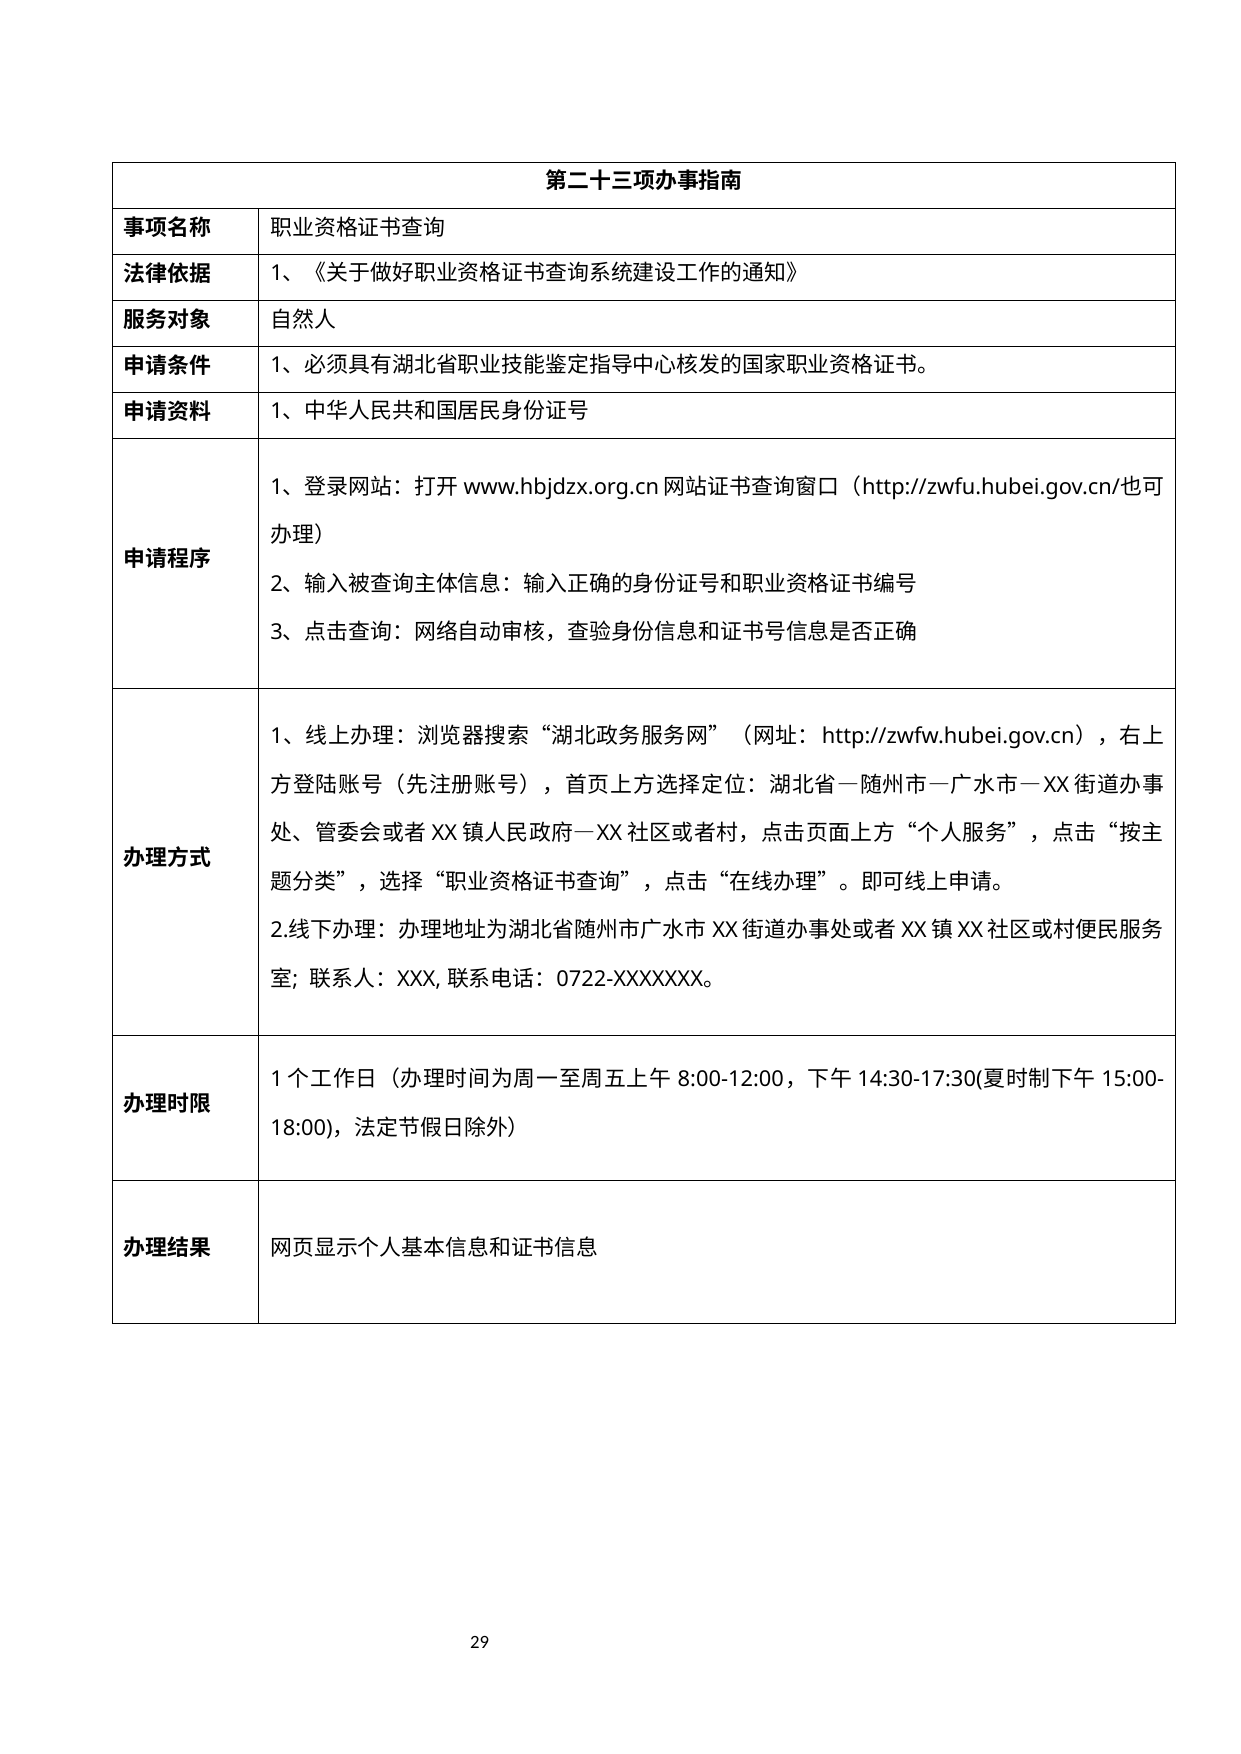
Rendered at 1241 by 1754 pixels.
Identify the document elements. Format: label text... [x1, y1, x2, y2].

table_cell 办理结果 [113, 1181, 258, 1322]
table_cell 职业资格证书查询 [259, 209, 1175, 254]
table_cell 1、线上办理：浏览器搜索“湖北政务服务网”（网址：http://zwfw.hubei.gov.cn），右上方登陆账号（先注册账号），首页上方选择定位：湖北省—随州市—广水市—XX街道办事处、管委会或者XX镇人民政府—XX社区或者村，点击页面上方“个人服务”，点击“按主题分类”，选择“职业资格证书查询”，点击“在线办理”。即可线上申请。 2.线下办理：办理地址为湖北省随州市广水市XX街道办事处或者XX镇XX社区或村便民服务室; 联系人：XXX, 联系电话：0722-XXXXXXX。 [259, 689, 1175, 1035]
table_cell 事项名称 [113, 209, 258, 254]
table_cell 服务对象 [113, 301, 258, 346]
table_cell 申请程序 [113, 439, 258, 688]
table_cell 1、必须具有湖北省职业技能鉴定指导中心核发的国家职业资格证书。 [259, 347, 1175, 392]
table_header 第二十三项办事指南 [113, 163, 1175, 208]
table_cell 办理时限 [113, 1036, 258, 1180]
table_cell 申请资料 [113, 393, 258, 438]
table_cell 1个工作日（办理时间为周一至周五上午8:00-12:00，下午14:30-17:30(夏时制下午15:00-18:00)，法定节假日除外） [259, 1036, 1175, 1180]
table_cell 1、登录网站：打开www.hbjdzx.org.cn网站证书查询窗口（http://zwfu.hubei.gov.cn/也可办理） 2、输入被查询主体信息：输入正确的身份证号和职业资格证书编号 3、点击查询：网络自动审核，查验身份信息和证书号信息是否正确 [259, 439, 1175, 688]
table_cell 1、中华人民共和国居民身份证号 [259, 393, 1175, 438]
table_cell 申请条件 [113, 347, 258, 392]
table_cell 办理方式 [113, 689, 258, 1035]
table_cell 法律依据 [113, 255, 258, 300]
table_cell 网页显示个人基本信息和证书信息 [259, 1181, 1175, 1322]
table_cell 自然人 [259, 301, 1175, 346]
table_cell 1、《关于做好职业资格证书查询系统建设工作的通知》 [259, 255, 1175, 300]
